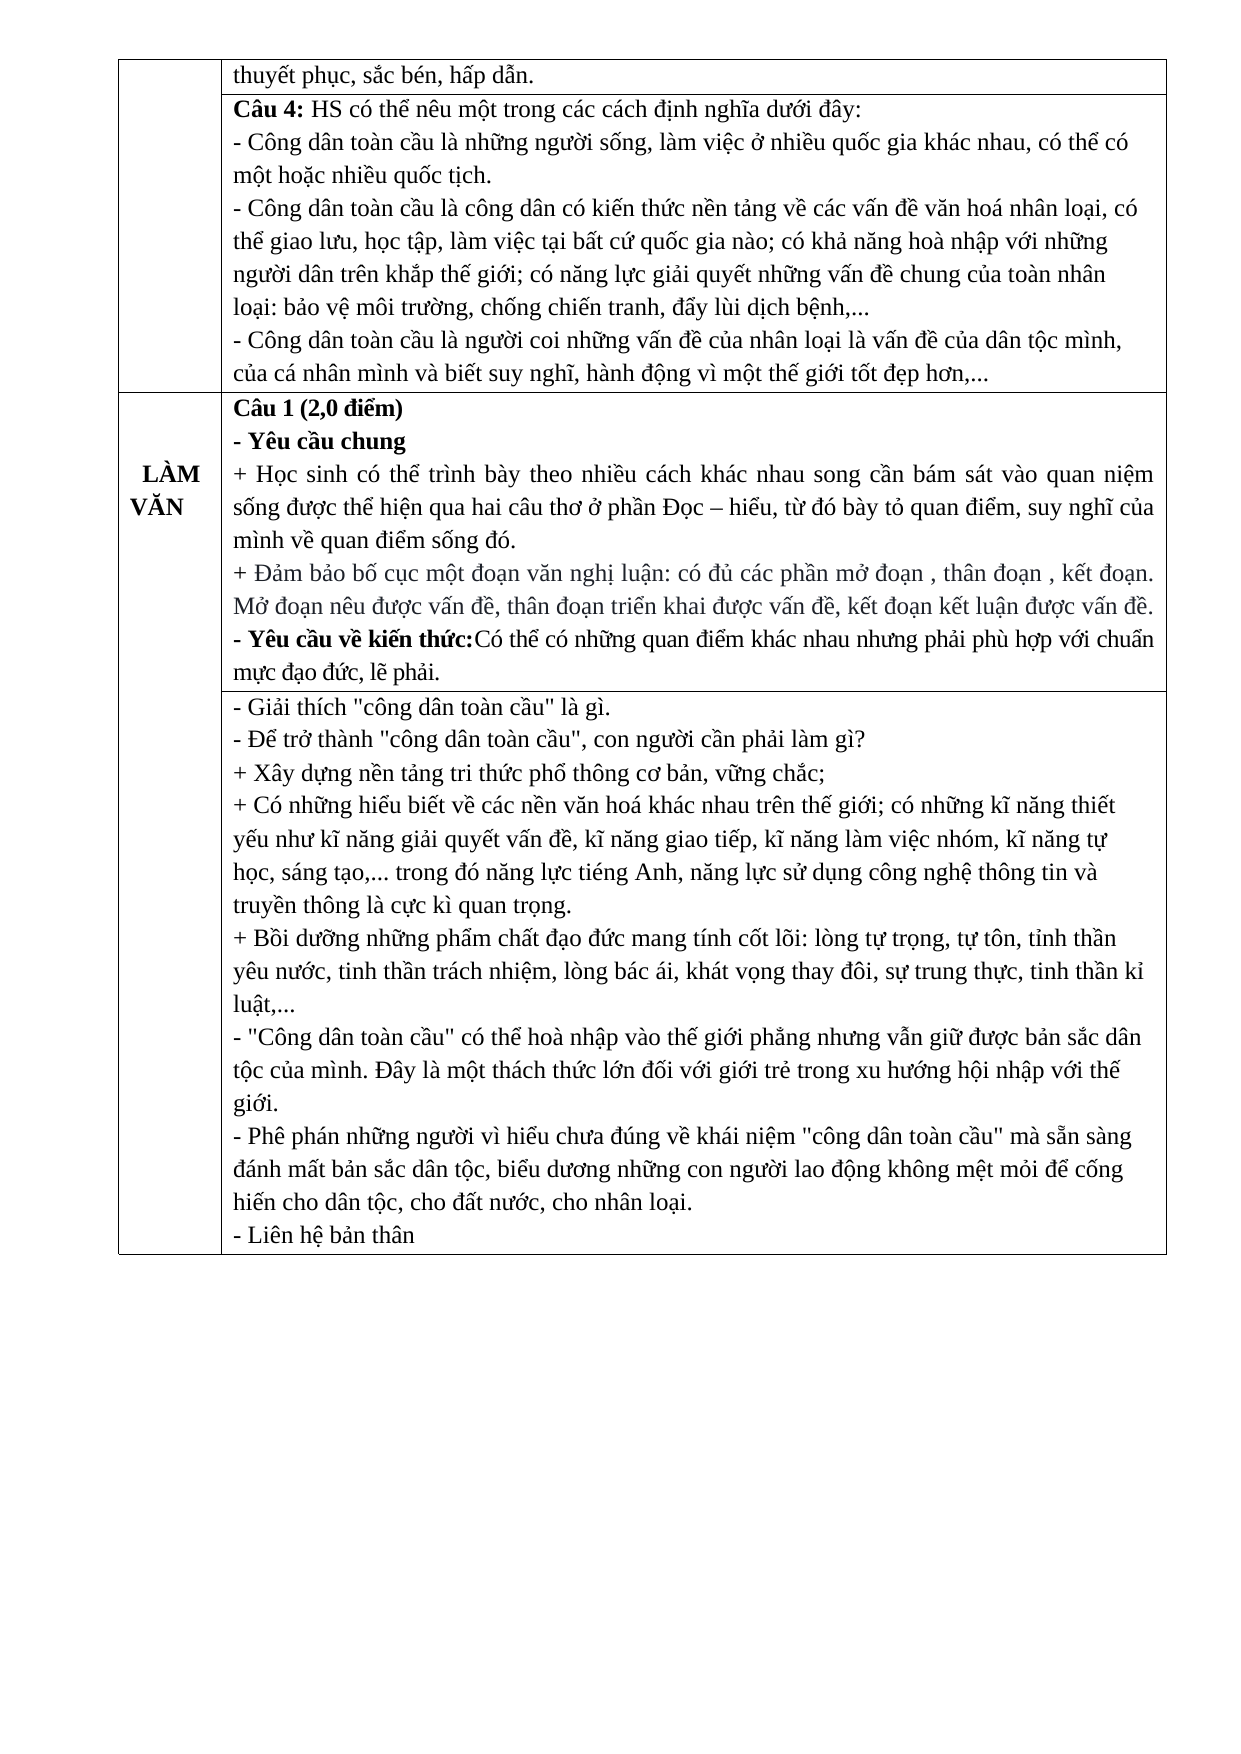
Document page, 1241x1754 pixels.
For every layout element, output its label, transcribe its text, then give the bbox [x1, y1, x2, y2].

table_cell Câu 4: HS có thể nêu một trong các cách định nghĩa dưới đây: - Công dân toàn cầu là những người sống, làm việc ở nhiều quốc gia khác nhau, có thể có một hoặc nhiều quốc tịch. - Công dân toàn cầu là công dân có kiến thức nền tảng về các vấn đề văn hoá nhân loại, có thể giao lưu, học tập, làm việc tại bất cứ quốc gia nào; có khả năng hoà nhập với những người dân trên khắp thế giới; có năng lực giải quyết những vấn đề chung của toàn nhân loại: bảo vệ môi trường, chống chiến tranh, đẩy lùi dịch bệnh,... - Công dân toàn cầu là người coi những vấn đề của nhân loại là vấn đề của dân tộc mình, của cá nhân mình và biết suy nghĩ, hành động vì một thế giới tốt đẹp hơn,... [222, 95, 1166, 392]
table_cell - Giải thích "công dân toàn cầu" là gì. - Để trở thành "công dân toàn cầu", con người cần phải làm gì? + Xây dựng nền tảng tri thức phổ thông cơ bản, vững chắc; + Có những hiểu biết về các nền văn hoá khác nhau trên thế giới; có những kĩ năng thiết yếu như kĩ năng giải quyết vấn đề, kĩ năng giao tiếp, kĩ năng làm việc nhóm, kĩ năng tự học, sáng tạo,... trong đó năng lực tiéng Anh, năng lực sử dụng công nghệ thông tin và truyền thông là cực kì quan trọng. + Bồi dưỡng những phẩm chất đạo đức mang tính cốt lõi: lòng tự trọng, tự tôn, tỉnh thần yêu nước, tinh thần trách nhiệm, lòng bác ái, khát vọng thay đôi, sự trung thực, tinh thần kỉ luật,... - "Công dân toàn cầu" có thể hoà nhập vào thế giới phẳng nhưng vẫn giữ được bản sắc dân tộc của mình. Đây là một thách thức lớn đối với giới trẻ trong xu hướng hội nhập với thế giới. - Phê phán những người vì hiểu chưa đúng về khái niệm "công dân toàn cầu" mà sẵn sàng đánh mất bản sắc dân tộc, biểu dương những con người lao động không mệt mỏi để cống hiến cho dân tộc, cho đất nước, cho nhân loại. - Liên hệ bản thân [222, 692, 1166, 1254]
table_cell Câu 1 (2,0 điểm) - Yêu cầu chung + Học sinh có thể trình bày theo nhiều cách khác nhau song cần bám sát vào quan niệm sống được thể hiện qua hai câu thơ ở phần Đọc – hiểu, từ đó bày tỏ quan điểm, suy nghĩ của mình về quan điểm sống đó. + Đảm bảo bố cục một đoạn văn nghị luận: có đủ các phần mở đoạn , thân đoạn , kết đoạn. Mở đoạn nêu được vấn đề, thân đoạn triển khai được vấn đề, kết đoạn kết luận được vấn đề. - Yêu cầu về kiến thức:Có thể có những quan điểm khác nhau nhưng phải phù hợp với chuẩn mực đạo đức, lẽ phải. [222, 393, 1166, 691]
table_cell LÀM VĂN [119, 393, 221, 1254]
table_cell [222, 60, 1166, 93]
